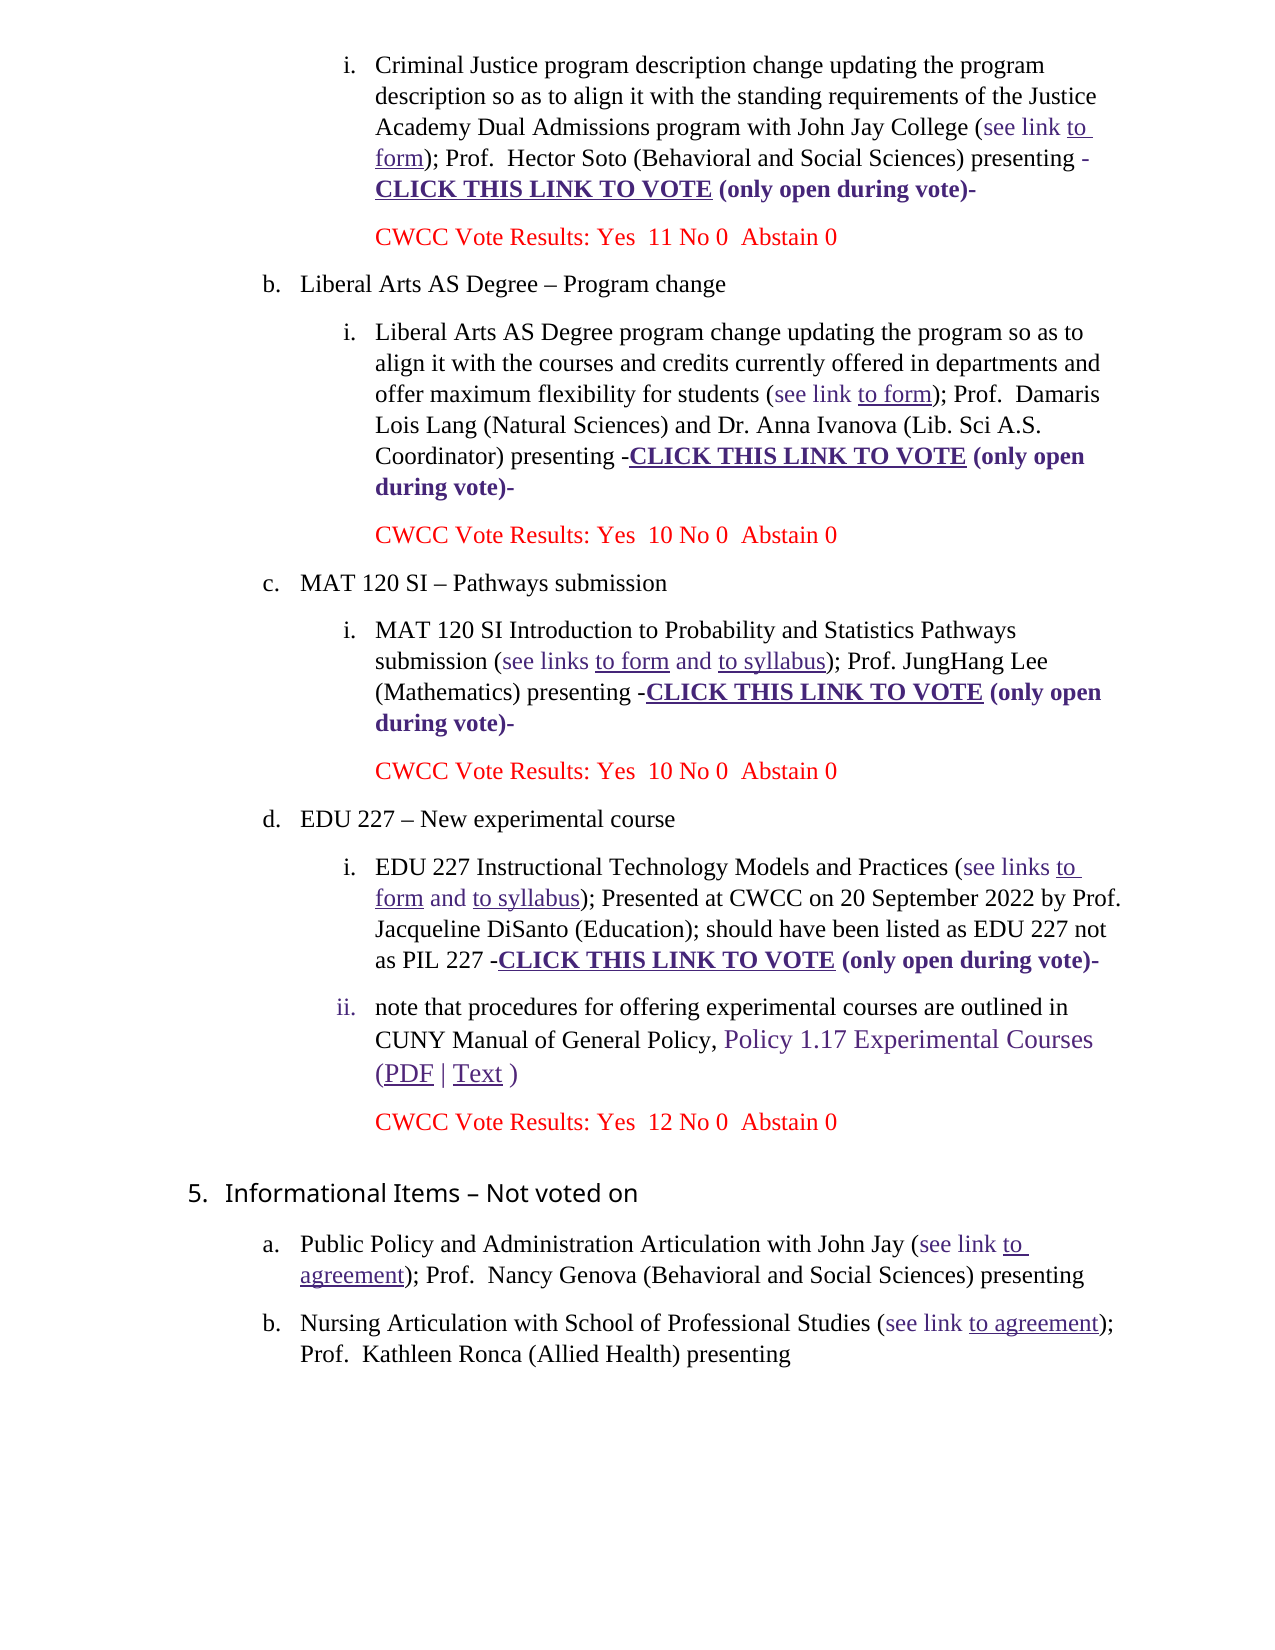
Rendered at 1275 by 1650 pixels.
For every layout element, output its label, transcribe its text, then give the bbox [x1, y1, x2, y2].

list EDU 227 – New experimental course [262, 804, 1125, 833]
text CWCC Vote Results: Yes 12 No 0 Abstain 0 [375, 1107, 1125, 1136]
list MAT 120 SI – Pathways submission [262, 568, 1125, 596]
text CWCC Vote Results: Yes 10 No 0 Abstain 0 [375, 756, 1125, 785]
list EDU 227 Instructional Technology Models and Practices (see links to form and to syllabus); Presented at CWCC on 20 September 2022 by Prof. Jacqueline DiSanto (Education); should have been listed as EDU 227 not as PIL 227 -CLICK THIS LINK TO VOTE (only open during vote)- [356, 852, 1125, 973]
list Liberal Arts AS Degree program change updating the program so as to align it with the courses and credits currently offered in departments and offer maximum flexibility for students (see link to form); Prof. Damaris Lois Lang (Natural Sciences) and Dr. Anna Ivanova (Lib. Sci A.S. Coordinator) presenting -CLICK THIS LINK TO VOTE (only open during vote)- [356, 317, 1125, 501]
list MAT 120 SI Introduction to Probability and Statistics Pathways submission (see links to form and to syllabus); Prof. JungHang Lee (Mathematics) presenting -CLICK THIS LINK TO VOTE (only open during vote)- [356, 615, 1125, 737]
text CWCC Vote Results: Yes 10 No 0 Abstain 0 [375, 520, 1125, 549]
list Liberal Arts AS Degree – Program change [262, 269, 1125, 298]
list Public Policy and Administration Articulation with John Jay (see link to agreement); Prof. Nancy Genova (Behavioral and Social Sciences) presenting [262, 1229, 1125, 1289]
list Nursing Articulation with School of Professional Studies (see link to agreement); Prof. Kathleen Ronca (Allied Health) presenting [262, 1308, 1125, 1368]
list note that procedures for offering experimental courses are outlined in CUNY Manual of General Policy, Policy 1.17 Experimental Courses (PDF | Text ) [356, 992, 1125, 1088]
list Criminal Justice program description change updating the program description so as to align it with the standing requirements of the Justice Academy Dual Admissions program with John Jay College (see link to form); Prof. Hector Soto (Behavioral and Social Sciences) presenting -CLICK THIS LINK TO VOTE (only open during vote)- [356, 50, 1125, 203]
text CWCC Vote Results: Yes 11 No 0 Abstain 0 [375, 222, 1125, 250]
subtitle Informational Items – Not voted on [187, 1176, 1125, 1210]
